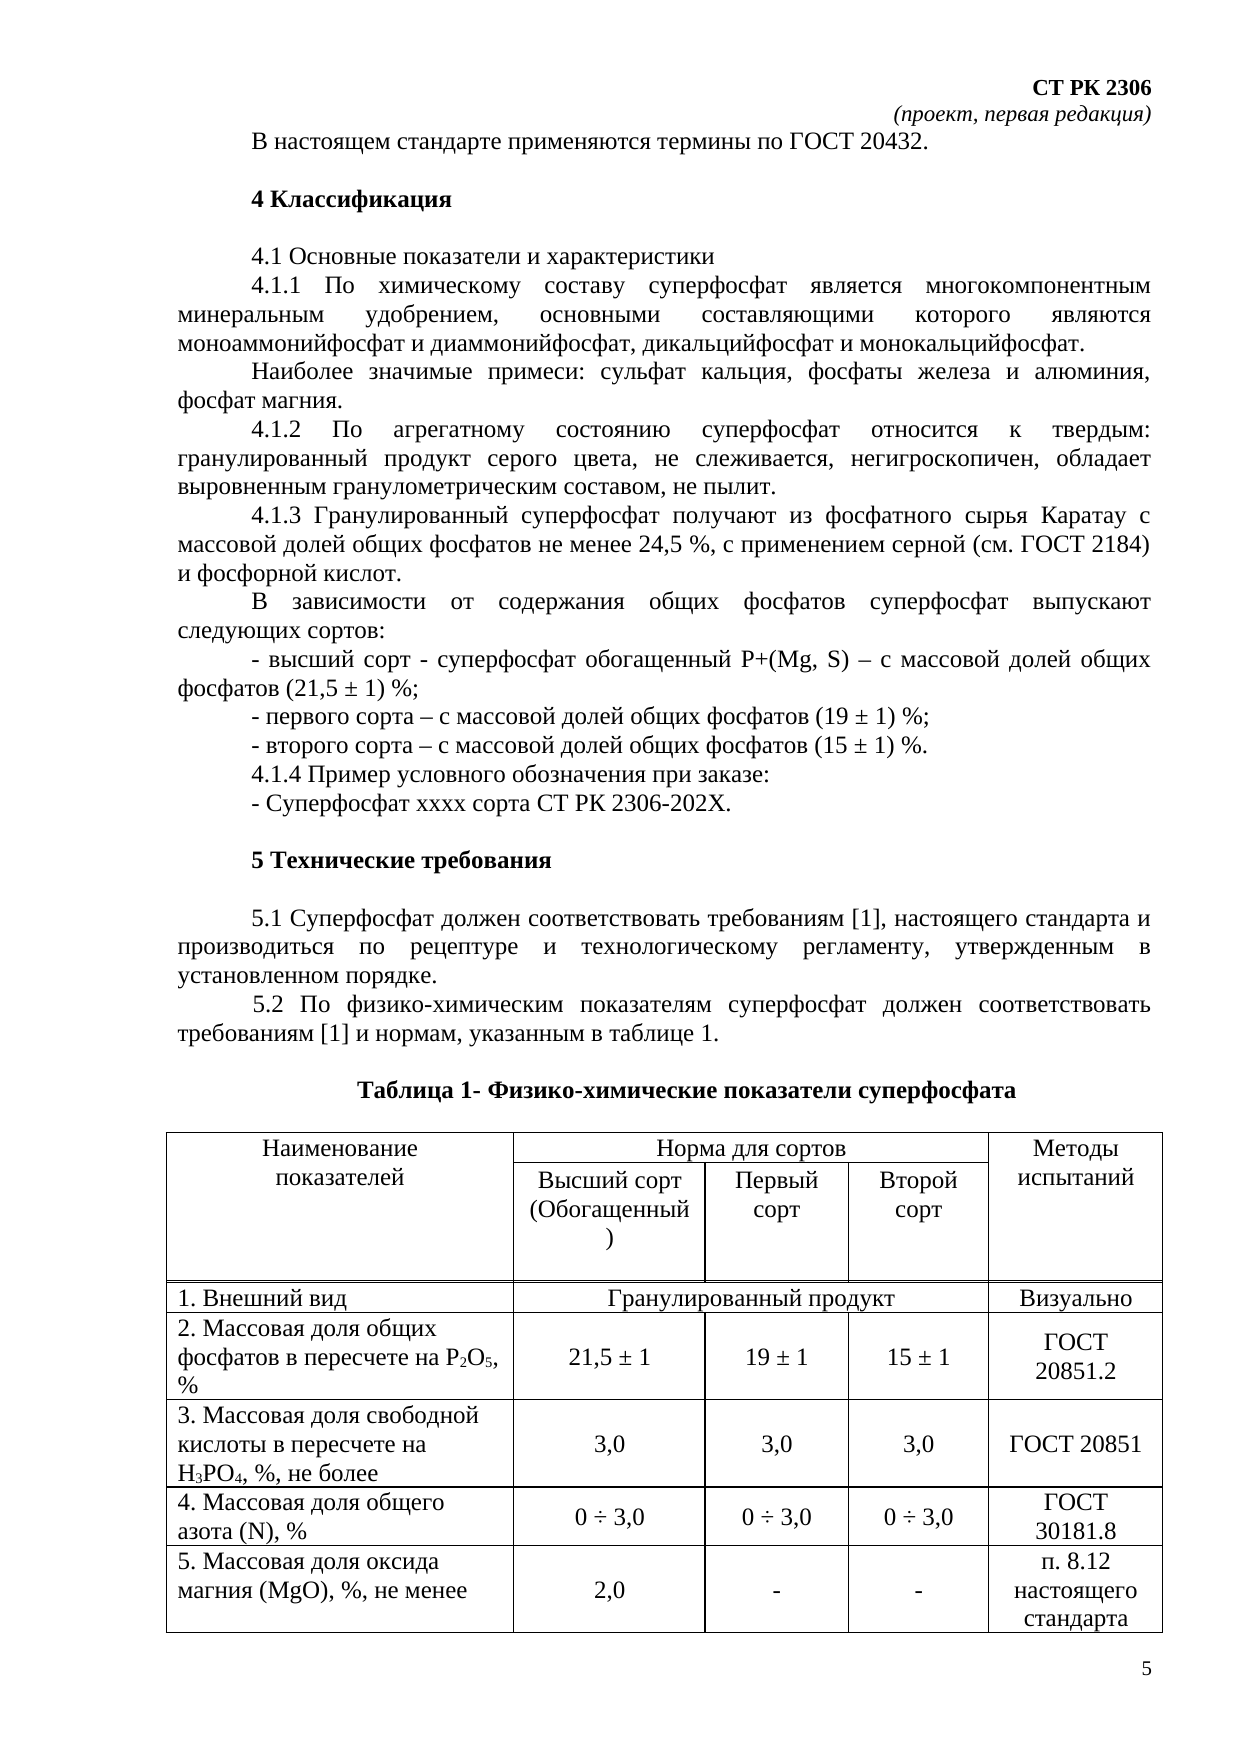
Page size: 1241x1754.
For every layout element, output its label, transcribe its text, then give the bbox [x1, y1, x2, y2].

table_cell 2. Массовая доля общих фосфатов в пересчете на Р2О5, % [167, 1313, 513, 1399]
text - первого сорта – с массовой долей общих фосфатов (19 ± 1) %; [177, 701, 1152, 730]
text 5.2 По физико-химическим показателям суперфосфат должен соответствовать требованиям [1] и нормам, указанным в таблице 1. [177, 989, 1152, 1046]
table_cell п. 8.12 настоящего стандарта [989, 1546, 1162, 1632]
text - высший сорт - суперфосфат обогащенный Р+(Mg, S) – с массовой долей общих фосфатов (21,5 ± 1) %; [177, 644, 1152, 701]
text - Суперфосфат хххх сорта СТ РК 2306-202Х. [177, 788, 1152, 816]
table_cell Первый сорт [706, 1163, 848, 1280]
table_cell 3,0 [849, 1400, 988, 1486]
text 4.1.4 Пример условного обозначения при заказе: [177, 759, 1152, 788]
table_cell - [849, 1546, 988, 1632]
table_cell 3. Массовая доля свободной кислоты в пересчете на Н3РО4, %, не более [167, 1400, 513, 1486]
text 4.1 Основные показатели и характеристики [177, 241, 1152, 270]
text 5 Технические требования [177, 845, 1152, 874]
table_cell 0 ÷ 3,0 [514, 1488, 704, 1545]
table_cell 3,0 [706, 1400, 848, 1486]
text 4.1.1 По химическому составу суперфосфат является многокомпонентным минеральным удобрением, основными составляющими которого являются моноаммонийфосфат и диаммонийфосфат, дикальцийфосфат и монокальцийфосфат. [177, 270, 1152, 356]
text 4.1.2 По агрегатному состоянию суперфосфат относится к твердым: гранулированный продукт серого цвета, не слеживается, негигроскопичен, обладает выровненным гранулометрическим составом, не пылит. [177, 414, 1152, 500]
table_cell Второй сорт [849, 1163, 988, 1280]
table_cell Гранулированный продукт [514, 1283, 988, 1312]
table_cell 3,0 [514, 1400, 704, 1486]
text В настоящем стандарте применяются термины по ГОСТ 20432. [177, 126, 1152, 155]
table_cell ГОСТ 30181.8 [989, 1488, 1162, 1545]
table_cell 5. Массовая доля оксида магния (MgO), %, не менее [167, 1546, 513, 1632]
table_cell 0 ÷ 3,0 [706, 1488, 848, 1545]
table_cell ГОСТ 20851 [989, 1400, 1162, 1486]
table_header Наименование показателей [167, 1133, 513, 1280]
table_cell ГОСТ 20851.2 [989, 1313, 1162, 1399]
table_cell 2,0 [514, 1546, 704, 1632]
table_cell Высший сорт (Обогащенный) [514, 1163, 704, 1280]
table_cell Визуально [989, 1283, 1162, 1312]
text Наиболее значимые примеси: сульфат кальция, фосфаты железа и алюминия, фосфат магния. [177, 356, 1152, 414]
table_cell 4. Массовая доля общего азота (N), % [167, 1488, 513, 1545]
table_cell - [706, 1546, 848, 1632]
table_cell 0 ÷ 3,0 [849, 1488, 988, 1545]
text Таблица 1- Физико-химические показатели суперфосфата [177, 1075, 1152, 1104]
table_cell 15 ± 1 [849, 1313, 988, 1399]
text - второго сорта – с массовой долей общих фосфатов (15 ± 1) %. [177, 730, 1152, 759]
table_cell 19 ± 1 [706, 1313, 848, 1399]
table_cell 1. Внешний вид [167, 1283, 513, 1312]
text В зависимости от содержания общих фосфатов суперфосфат выпускают следующих сортов: [177, 586, 1152, 644]
table_header Методы испытаний [989, 1133, 1162, 1280]
text 4.1.3 Гранулированный суперфосфат получают из фосфатного сырья Каратау с массовой долей общих фосфатов не менее 24,5 %, с применением серной (см. ГОСТ 2184) и фосфорной кислот. [177, 500, 1152, 586]
table_cell 21,5 ± 1 [514, 1313, 704, 1399]
table_header Норма для сортов [514, 1133, 988, 1162]
text 4 Классификация [177, 184, 1152, 213]
text 5.1 Суперфосфат должен соответствовать требованиям [1], настоящего стандарта и производиться по рецептуре и технологическому регламенту, утвержденным в установленном порядке. [177, 903, 1152, 989]
